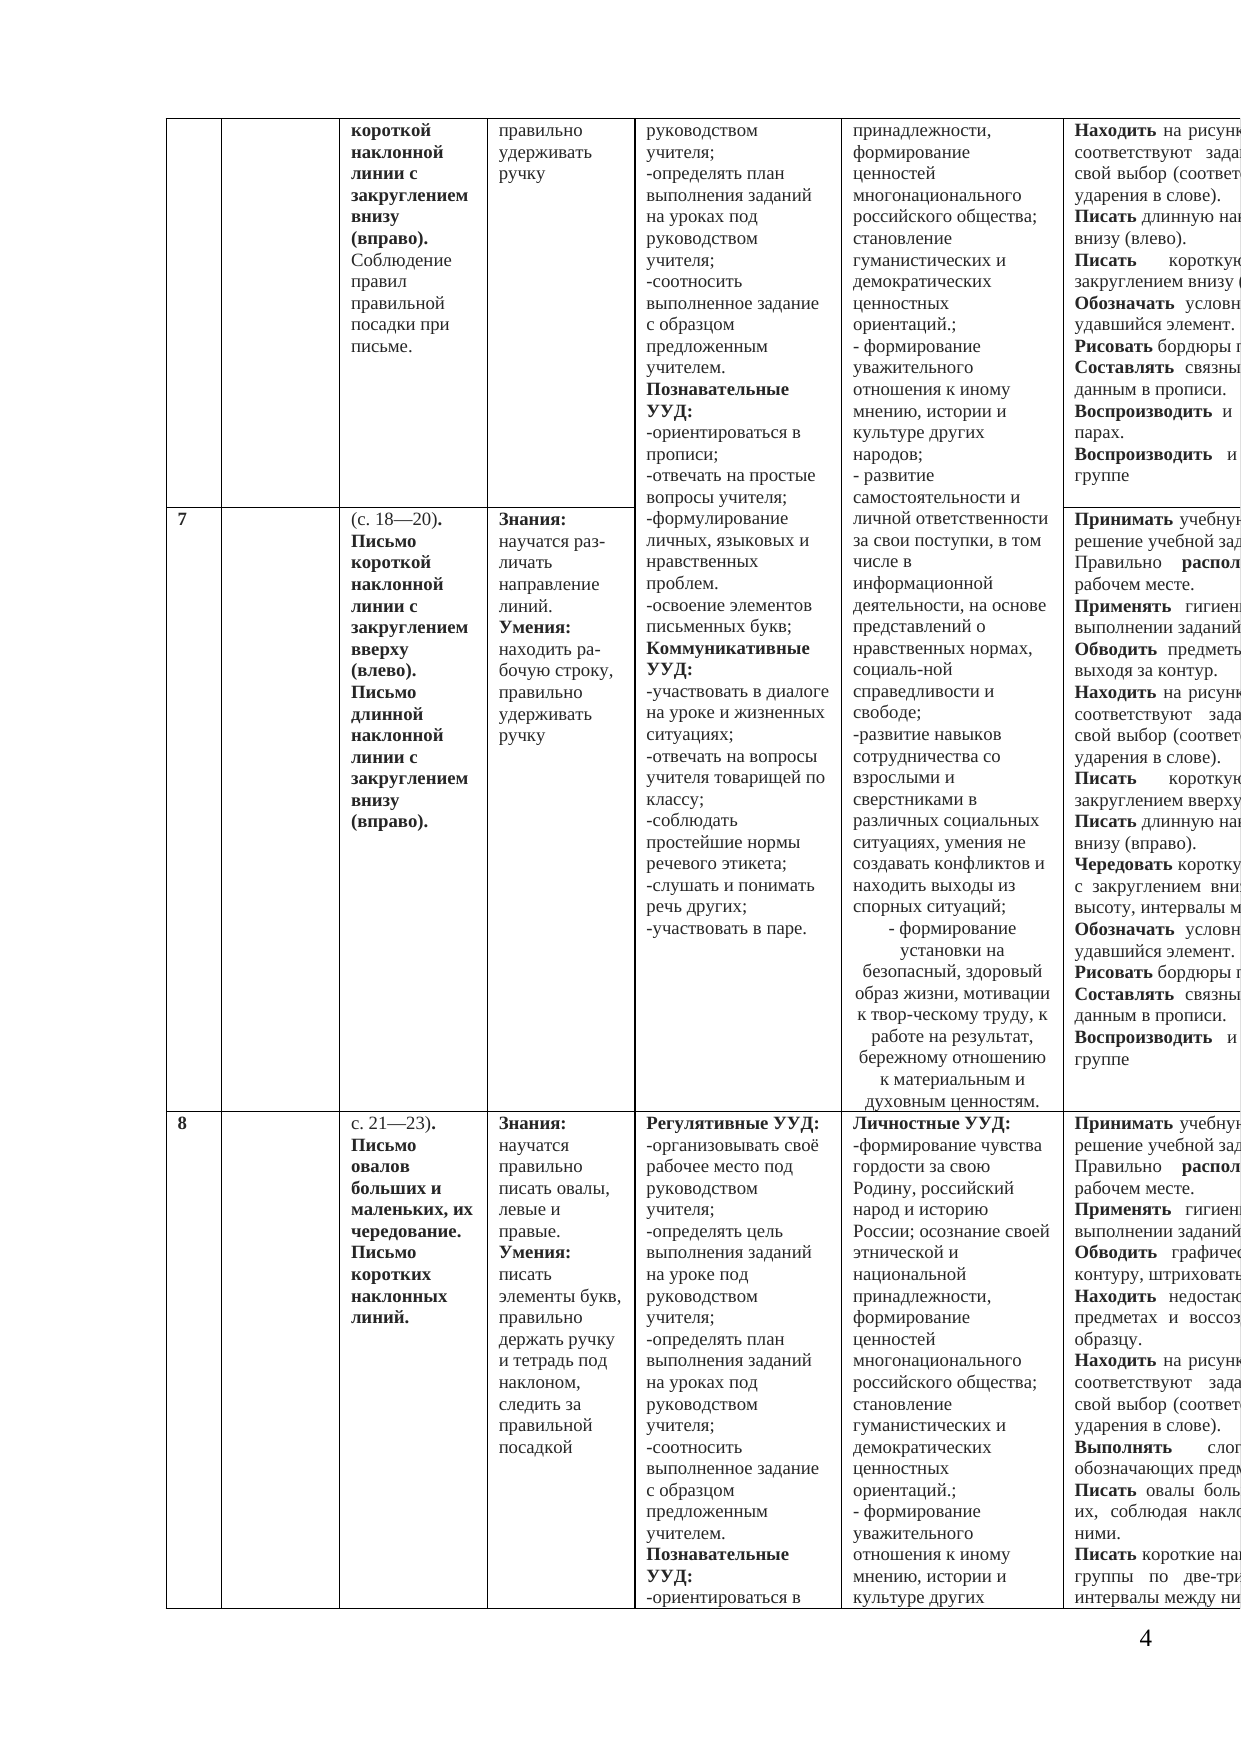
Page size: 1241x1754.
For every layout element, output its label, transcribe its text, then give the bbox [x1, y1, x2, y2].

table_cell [340, 1112, 487, 1608]
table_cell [636, 119, 841, 1111]
table_cell (с. 18—20). Письмо короткой наклонной линии с закруглением вверху (влево). Письмо длинной наклонной линии с закруглением внизу (вправо). [340, 508, 487, 1111]
table_cell 8 [167, 1112, 221, 1608]
table_cell Принимать учебную задачу урока. Осуществлять решение учебной задачи под руководством учителя. Правильно располагать учебную тетрадь на рабочем месте. Применять гигиенические правила письма при выполнении заданий. Обводить предметы по контуру, штриховать, не выходя за контур. Находить на рисунке предметы, названия которых соответствуют заданным схемам, обосновывать свой выбор (соответствие количества слогов, места ударения в слове). Писать короткую наклонную линию с закруглением вверху (влево). Писать длинную наклонную линию с закруглением внизу (вправо). Чередовать короткую и длинную наклонные линии с закруглением внизу (вправо), соблюдая наклон, высоту, интервалы между ними. Обозначать условным знаком (точкой) наиболее удавшийся элемент. Рисовать бордюры по заданному алгоритму. Составлять связные рассказы по иллюстрациям, данным в прописи. Воспроизводить и применять правила работы группе [1064, 508, 1240, 1111]
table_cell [488, 1112, 634, 1608]
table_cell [842, 1112, 1063, 1608]
table_cell Знания: научатся различать направление линий. Умения: находить рабочую строку, правильно удерживать ручку [488, 508, 634, 1111]
table_cell [222, 508, 339, 1111]
table_cell Знания: научатся различать направление линий. Умения: находить рабочую строку, правильно удерживать ручку [488, 119, 634, 507]
table_cell [222, 119, 339, 507]
table_cell [222, 1112, 339, 1608]
table_cell 7 [167, 508, 221, 1111]
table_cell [842, 119, 1063, 1111]
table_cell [340, 119, 487, 507]
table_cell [636, 1112, 841, 1608]
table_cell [1064, 119, 1240, 507]
table_cell 6 [167, 119, 221, 507]
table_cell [1064, 1112, 1240, 1608]
